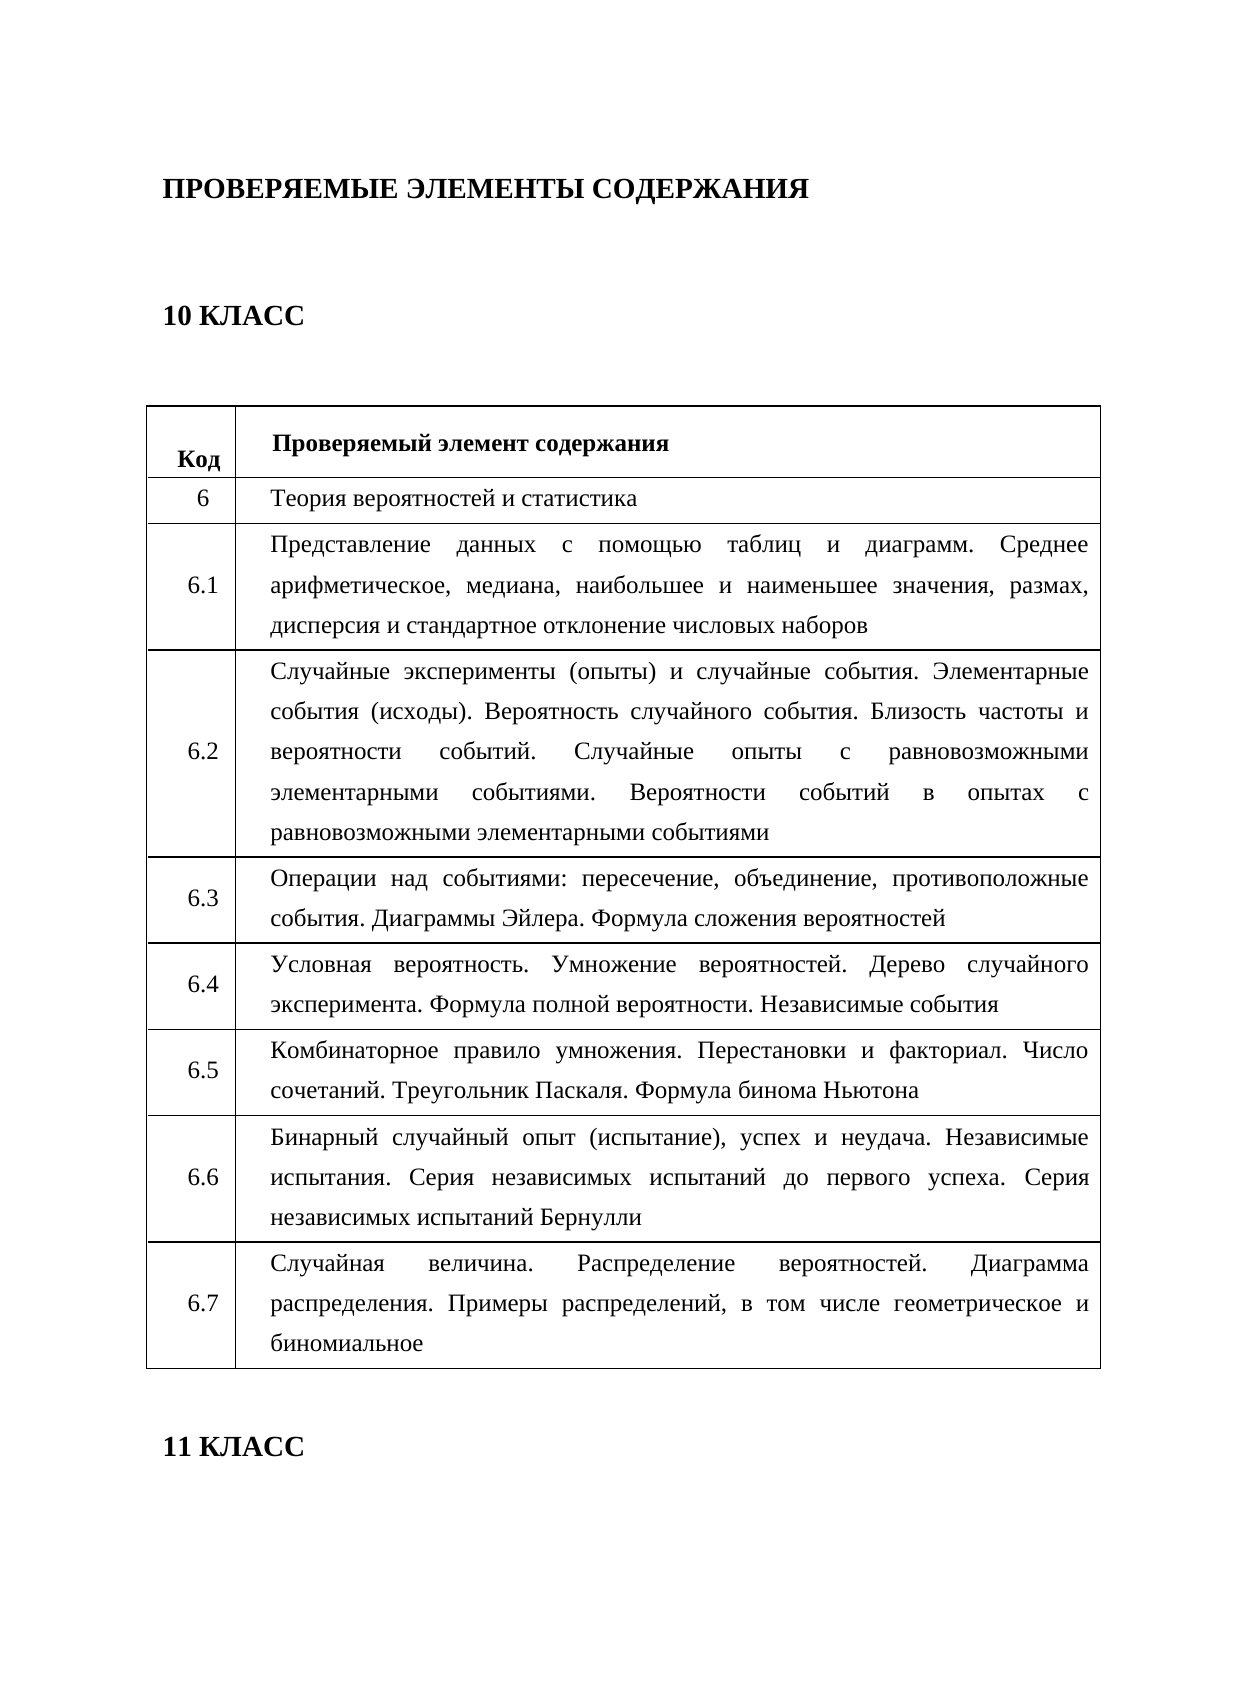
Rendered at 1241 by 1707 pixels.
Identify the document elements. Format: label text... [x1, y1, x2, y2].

table_cell Случайные эксперименты (опыты) и случайные события. Элементарные события (исходы). Вероятность случайного события. Близость частоты и вероятности событий. Случайные опыты с равновозможными элементарными событиями. Вероятности событий в опытах с равновозможными элементарными событиями [236, 651, 1100, 856]
table_header Проверяемый элемент содержания [236, 407, 1100, 477]
table_cell 6.1 [147, 524, 235, 649]
table_cell Представление данных с помощью таблиц и диаграмм. Среднее арифметическое, медиана, наибольшее и наименьшее значения, размах, дисперсия и стандартное отклонение числовых наборов [236, 524, 1100, 649]
table_header Код [147, 407, 235, 477]
table_cell Операции над событиями: пересечение, объединение, противоположные события. Диаграммы Эйлера. Формула сложения вероятностей [236, 858, 1100, 942]
text 10 КЛАСС [162, 298, 1090, 332]
table_cell 6.6 [147, 1116, 235, 1241]
text ПРОВЕРЯЕМЫЕ ЭЛЕМЕНТЫ СОДЕРЖАНИЯ [162, 171, 1090, 204]
table_cell Комбинаторное правило умножения. Перестановки и факториал. Число сочетаний. Треугольник Паскаля. Формула бинома Ньютона [236, 1030, 1100, 1115]
table_cell Случайная величина. Распределение вероятностей. Диаграмма распределения. Примеры распределений, в том числе геометрическое и биномиальное [236, 1243, 1100, 1368]
table_cell Теория вероятностей и статистика [236, 478, 1100, 523]
table_cell 6.3 [147, 857, 235, 942]
text 11 КЛАСС [162, 1429, 1090, 1463]
table_cell Условная вероятность. Умножение вероятностей. Дерево случайного эксперимента. Формула полной вероятности. Независимые события [236, 944, 1100, 1028]
table_cell 6 [147, 478, 235, 523]
table_cell 6.4 [147, 943, 235, 1028]
table_cell 6.2 [147, 650, 235, 856]
table_cell Бинарный случайный опыт (испытание), успех и неудача. Независимые испытания. Серия независимых испытаний до первого успеха. Серия независимых испытаний Бернулли [236, 1116, 1100, 1241]
table_cell 6.7 [147, 1242, 235, 1368]
table_cell 6.5 [147, 1030, 235, 1115]
